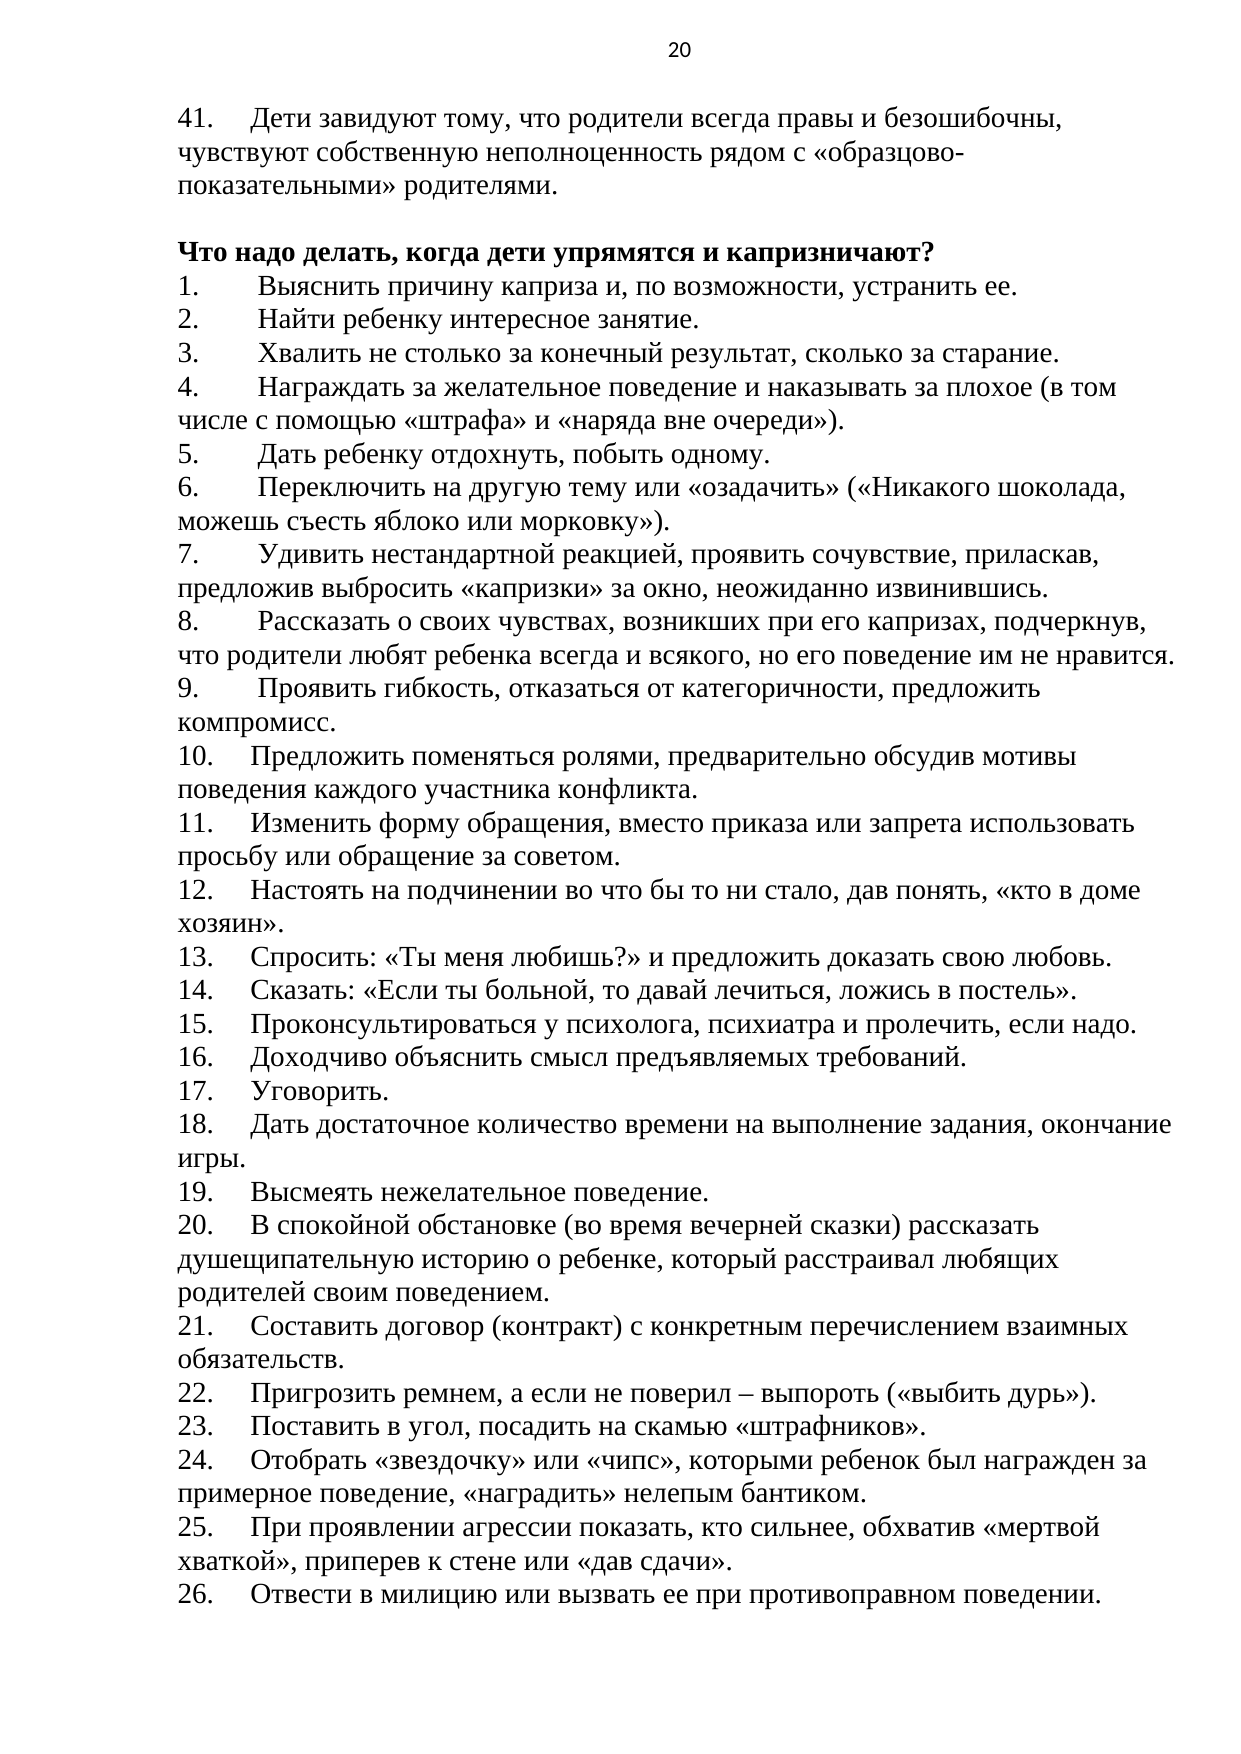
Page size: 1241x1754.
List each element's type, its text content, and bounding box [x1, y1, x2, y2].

text 23. Поставить в угол, посадить на скамью «штрафников». [177, 1408, 1181, 1442]
text 7. Удивить нестандартной реакцией, проявить сочувствие, приласкав, предложив выбросить «капризки» за окно, неожиданно извинившись. [177, 536, 1181, 603]
text 15. Проконсультироваться у психолога, психиатра и пролечить, если надо. [177, 1006, 1181, 1039]
text 2. Найти ребенку интересное занятие. [177, 302, 1181, 335]
text 9. Проявить гибкость, отказаться от категоричности, предложить компромисс. [177, 671, 1181, 738]
text 11. Изменить форму обращения, вместо приказа или запрета использовать просьбу или обращение за советом. [177, 805, 1181, 872]
text 3. Хвалить не столько за конечный результат, сколько за старание. [177, 335, 1181, 369]
text 19. Высмеять нежелательное поведение. [177, 1174, 1181, 1207]
text 12. Настоять на подчинении во что бы то ни стало, дав понять, «кто в доме хозяин». [177, 872, 1181, 939]
text 17. Уговорить. [177, 1073, 1181, 1107]
text 14. Сказать: «Если ты больной, то давай лечиться, ложись в постель». [177, 972, 1181, 1006]
text 8. Рассказать о своих чувствах, возникших при его капризах, подчеркнув, что родители любят ребенка всегда и всякого, но его поведение им не нравится. [177, 603, 1181, 671]
text 5. Дать ребенку отдохнуть, побыть одному. [177, 436, 1181, 469]
text 4. Награждать за желательное поведение и наказывать за плохое (в том числе с помощью «штрафа» и «наряда вне очереди»). [177, 369, 1181, 436]
text 25. При проявлении агрессии показать, кто сильнее, обхватив «мертвой хваткой», приперев к стене или «дав сдачи». [177, 1509, 1181, 1576]
text 24. Отобрать «звездочку» или «чипс», которыми ребенок был награжден за примерное поведение, «наградить» нелепым бантиком. [177, 1442, 1181, 1509]
text 13. Спросить: «Ты меня любишь?» и предложить доказать свою любовь. [177, 939, 1181, 972]
text 16. Доходчиво объяснить смысл предъявляемых требований. [177, 1039, 1181, 1073]
text 1. Выяснить причину каприза и, по возможности, устранить ее. [177, 268, 1181, 302]
text 10. Предложить поменяться ролями, предварительно обсудив мотивы поведения каждого участника конфликта. [177, 738, 1181, 805]
text 6. Переключить на другую тему или «озадачить» («Никакого шоколада, можешь съесть яблоко или морковку»). [177, 469, 1181, 536]
text 21. Составить договор (контракт) с конкретным перечислением взаимных обязательств. [177, 1308, 1181, 1375]
text 41. Дети завидуют тому, что родители всегда правы и безошибочны, чувствуют собственную неполноценность рядом с «образцово-показательными» родителями. [177, 100, 1181, 201]
text 20. В спокойной обстановке (во время вечерней сказки) рассказать душещипательную историю о ребенке, который расстраивал любящих родителей своим поведением. [177, 1207, 1181, 1308]
text 26. Отвести в милицию или вызвать ее при противоправном поведении. [177, 1576, 1181, 1610]
text Что надо делать, когда дети упрямятся и капризничают? [177, 234, 1181, 268]
text 18. Дать достаточное количество времени на выполнение задания, окончание игры. [177, 1107, 1181, 1174]
text 22. Пригрозить ремнем, а если не поверил – выпороть («выбить дурь»). [177, 1375, 1181, 1408]
